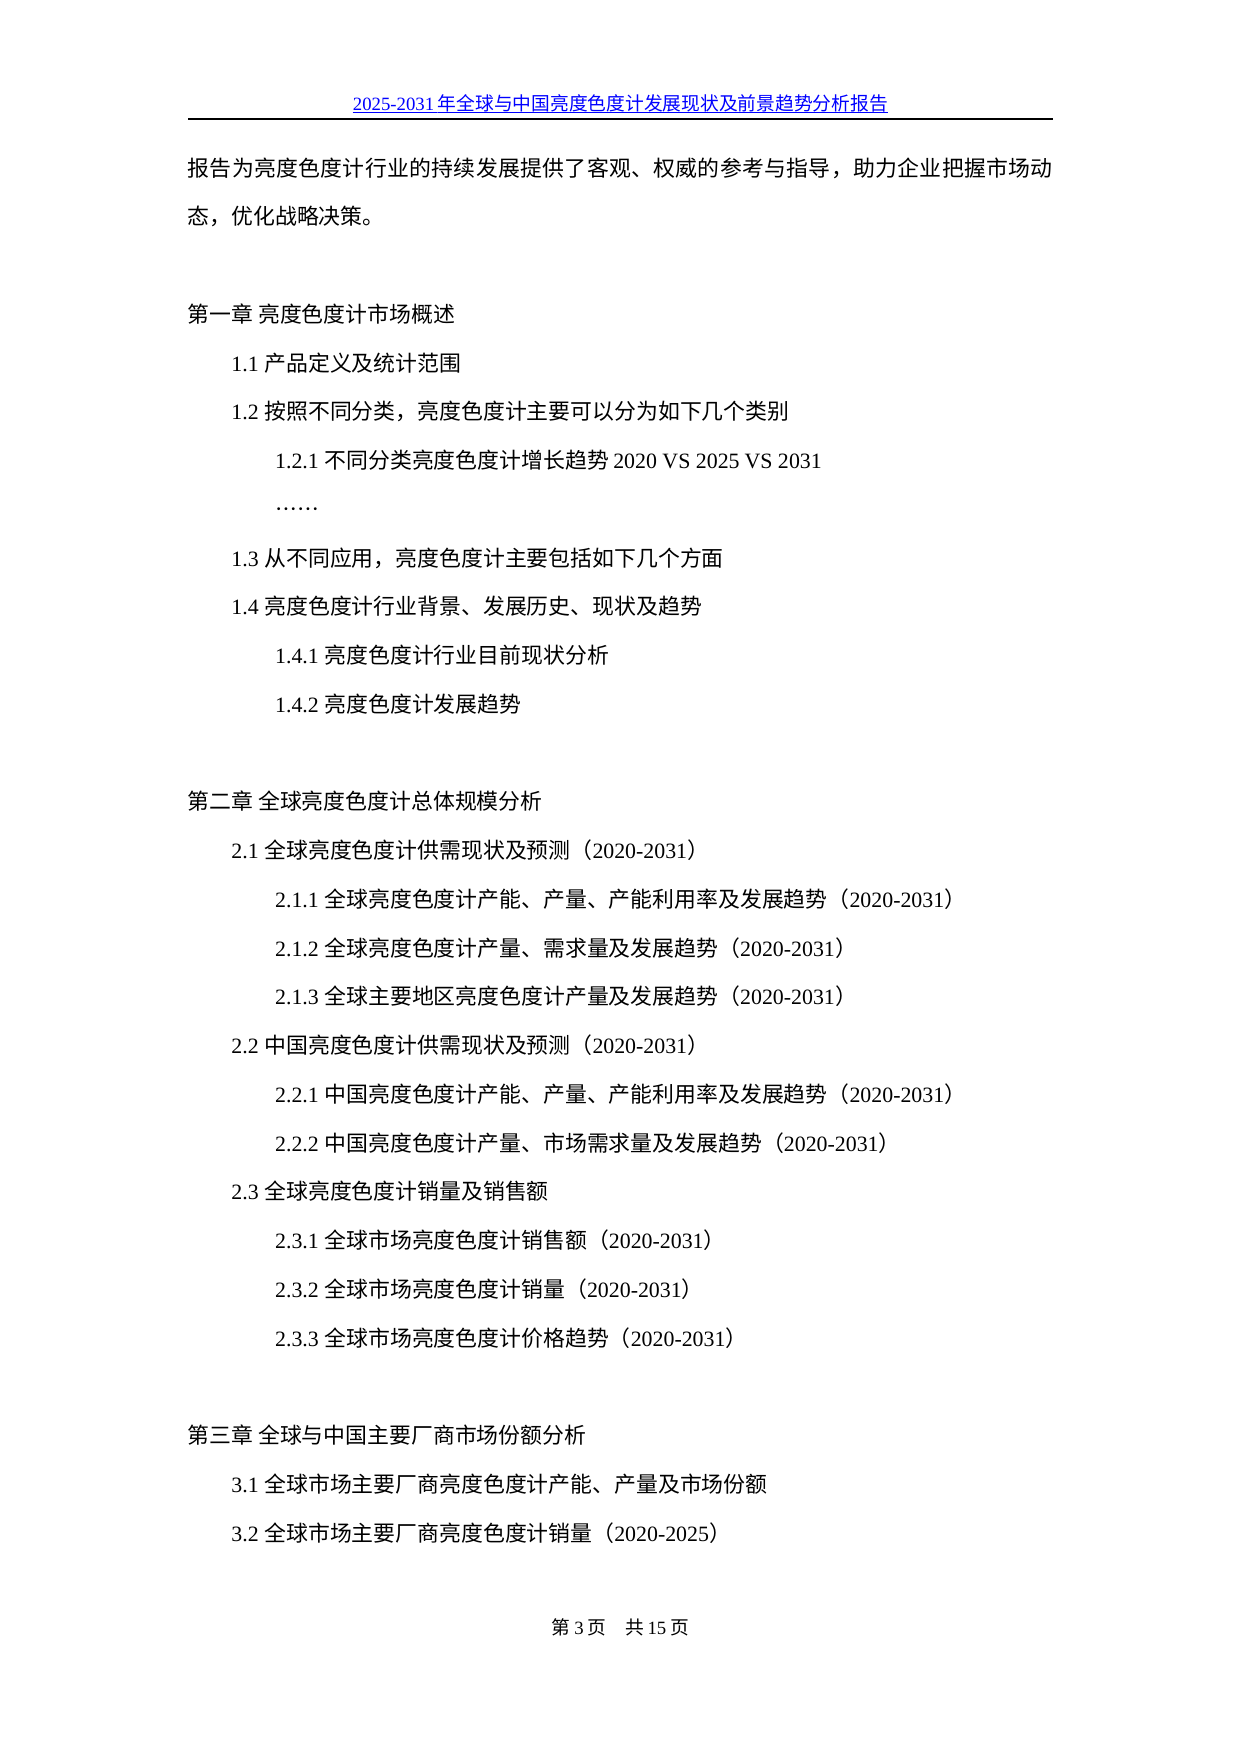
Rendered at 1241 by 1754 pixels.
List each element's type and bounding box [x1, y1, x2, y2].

text [187, 150, 1053, 1548]
